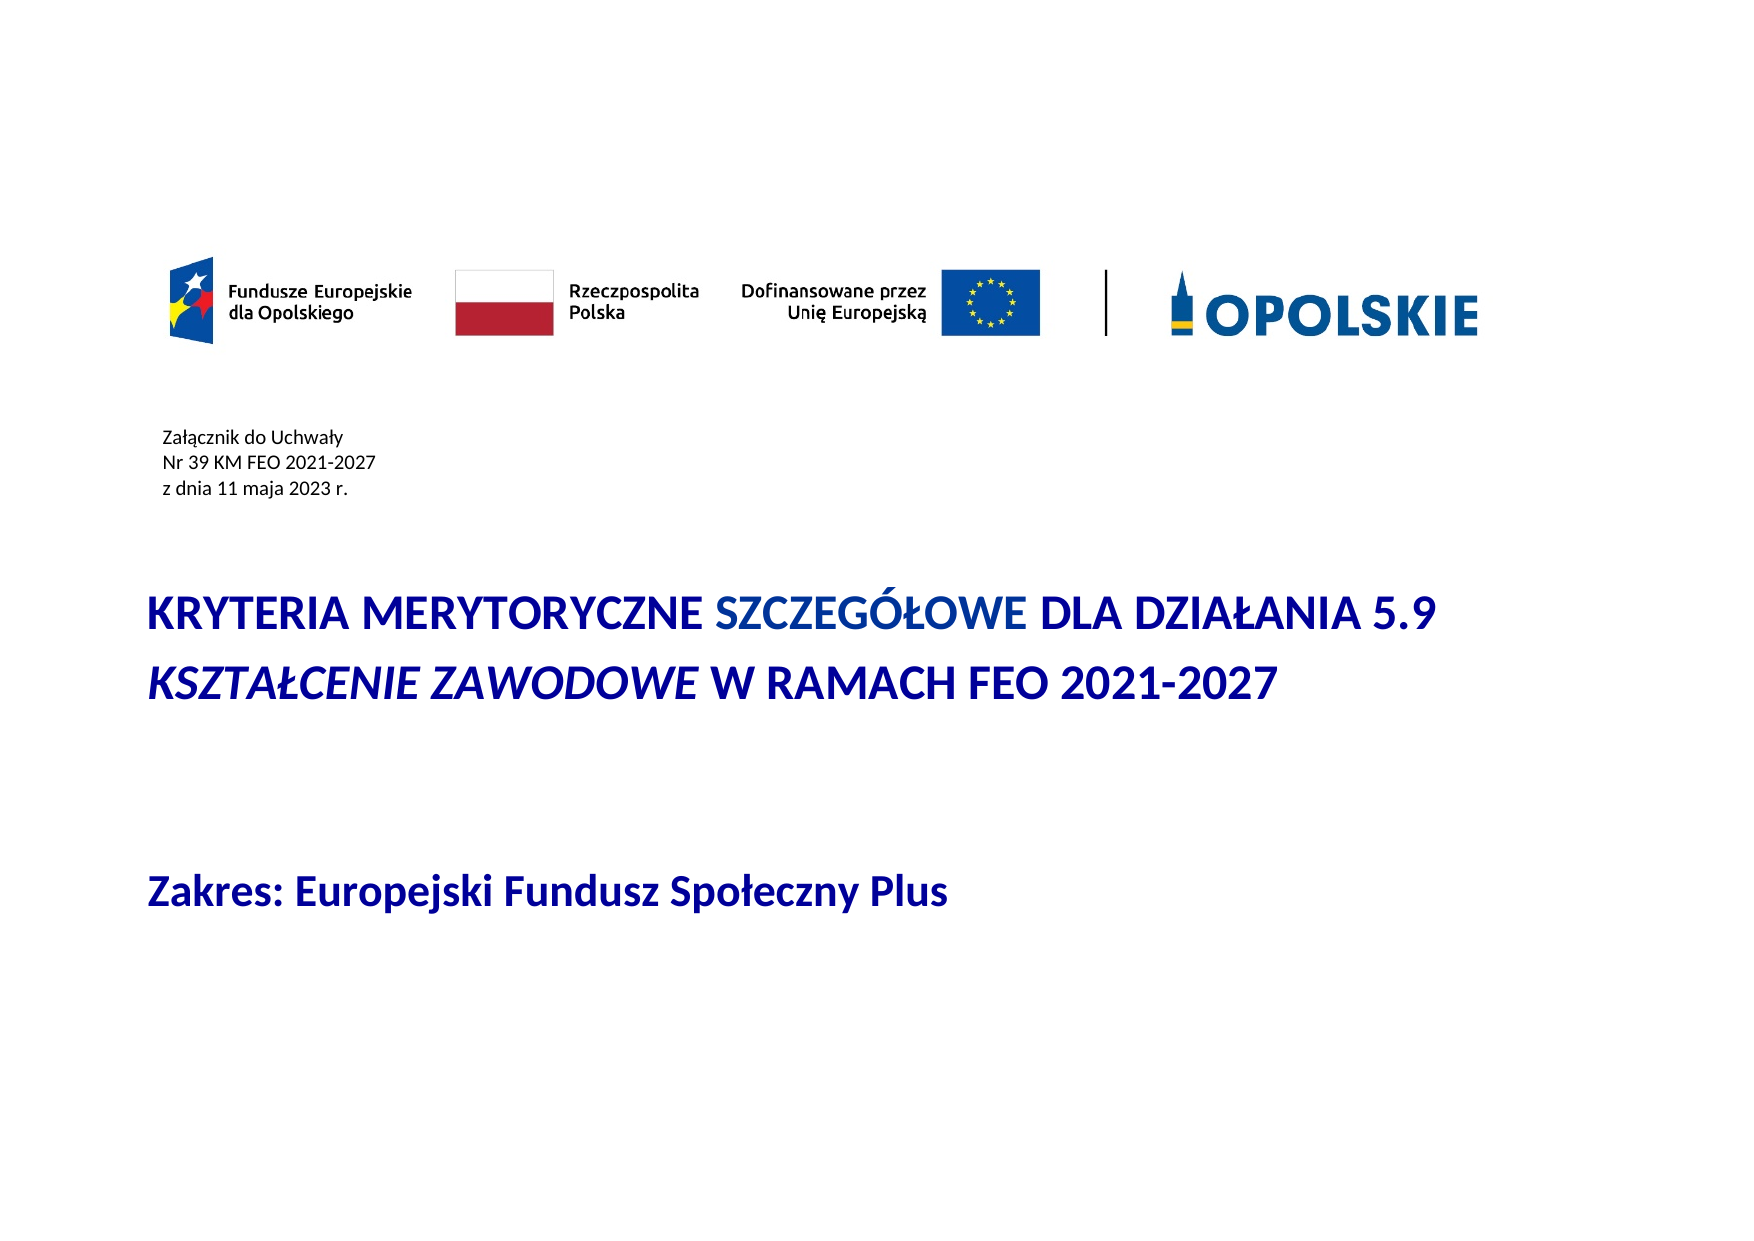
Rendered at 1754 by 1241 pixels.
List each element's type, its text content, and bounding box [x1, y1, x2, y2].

text Nr 39 KM FEO 2021-2027 [162, 449, 1606, 475]
text z dnia 11 maja 2023 r. [162, 475, 1606, 500]
text KRYTERIA MERYTORYCZNE SZCZEGÓŁOWE DLA DZIAŁANIA 5.9 KSZTAŁCENIE ZAWODOWE W RAMACH FEO 2021-2027 [148, 581, 1606, 712]
picture [147, 228, 1501, 368]
text Zakres: Europejski Fundusz Społeczny Plus [148, 862, 1606, 917]
text Załącznik do Uchwały [162, 424, 1606, 449]
